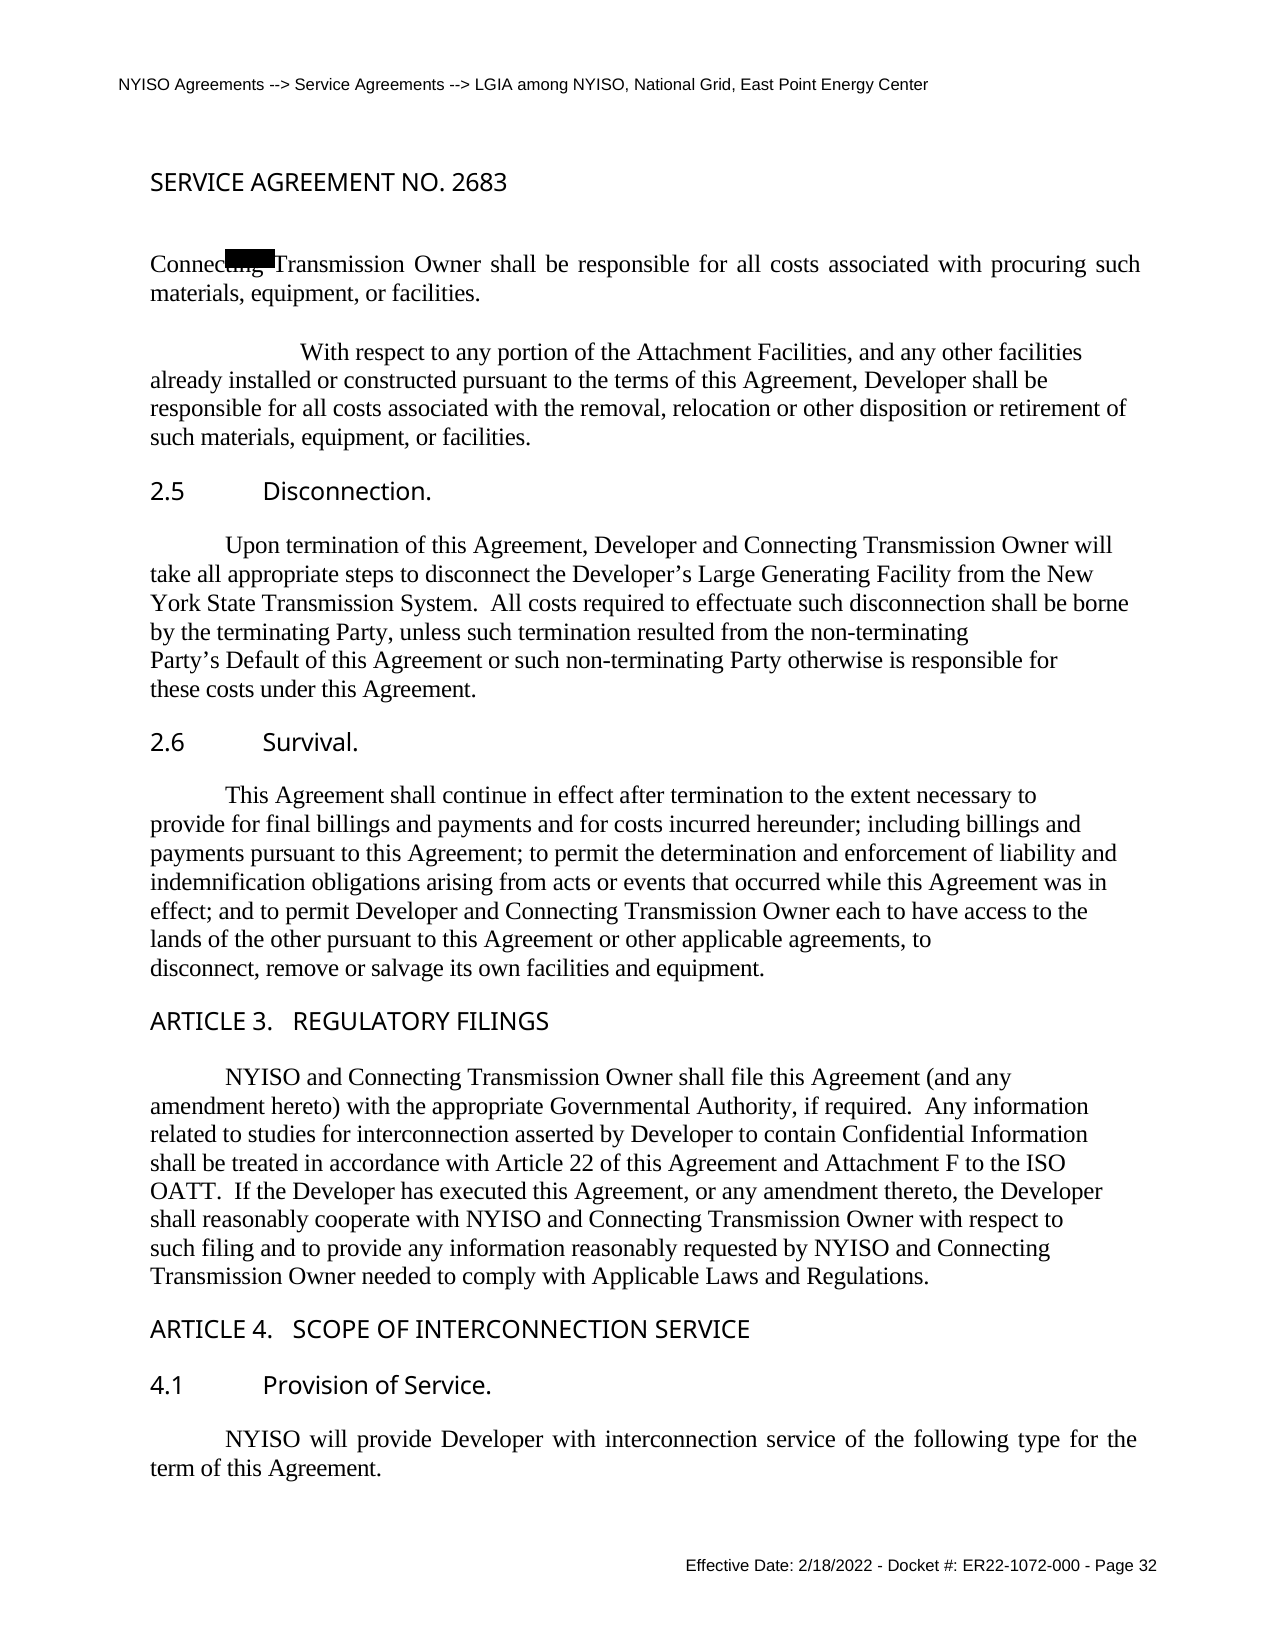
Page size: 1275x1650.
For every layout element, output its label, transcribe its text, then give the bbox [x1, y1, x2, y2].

text With respect to any portion of the Attachment Facilities, and any other facilities already installed or constructed pursuant to the terms of this Agreement, Developer shall be responsible for all costs associated with the removal, relocation or other disposition or retirement of such materials, equipment, or facilities. [150, 337, 1141, 451]
text Upon termination of this Agreement, Developer and Connecting Transmission Owner will take all appropriate steps to disconnect the Developer’s Large Generating Facility from the New York State Transmission System. All costs required to effectuate such disconnection shall be borne by the terminating Party, unless such termination resulted from the non-terminating Party’s Default of this Agreement or such non-terminating Party otherwise is responsible for these costs under this Agreement. [150, 531, 1130, 703]
text ARTICLE 4. SCOPE OF INTERCONNECTION SERVICE [150, 1316, 1275, 1345]
text amendment hereto) with the appropriate Governmental Authority, if required. Any information related to studies for interconnection asserted by Developer to contain Confidential Information shall be treated in accordance with Article 22 of this Agreement and Attachment F to the ISO OATT. If the Developer has executed this Agreement, or any amendment thereto, the Developer shall reasonably cooperate with NYISO and Connecting Transmission Owner with respect to such filing and to provide any information reasonably requested by NYISO and Connecting Transmission Owner needed to comply with Applicable Laws and Regulations. [150, 1091, 1141, 1291]
text 2.6 Survival. [150, 729, 1275, 757]
text Connecting Transmission Owner shall be responsible for all costs associated with procuring such materials, equipment, or facilities. [150, 249, 1142, 307]
text provide for final billings and payments and for costs incurred hereunder; including billings and payments pursuant to this Agreement; to permit the determination and enforcement of liability and indemnification obligations arising from acts or events that occurred while this Agreement was in effect; and to permit Developer and Connecting Transmission Owner each to have access to the lands of the other pursuant to this Agreement or other applicable agreements, to disconnect, remove or salvage its own facilities and equipment. [150, 810, 1135, 982]
text 4.1 Provision of Service. [150, 1371, 1275, 1400]
text 2.5 Disconnection. [150, 477, 1275, 506]
text NYISO and Connecting Transmission Owner shall file this Agreement (and any [225, 1062, 1275, 1091]
text SERVICE AGREEMENT NO. 2683 [150, 168, 1275, 197]
text NYISO will provide Developer with interconnection service of the following type for the term of this Agreement. [150, 1424, 1138, 1482]
text ARTICLE 3. REGULATORY FILINGS [150, 1008, 1275, 1037]
text This Agreement shall continue in effect after termination to the extent necessary to [225, 781, 1275, 809]
